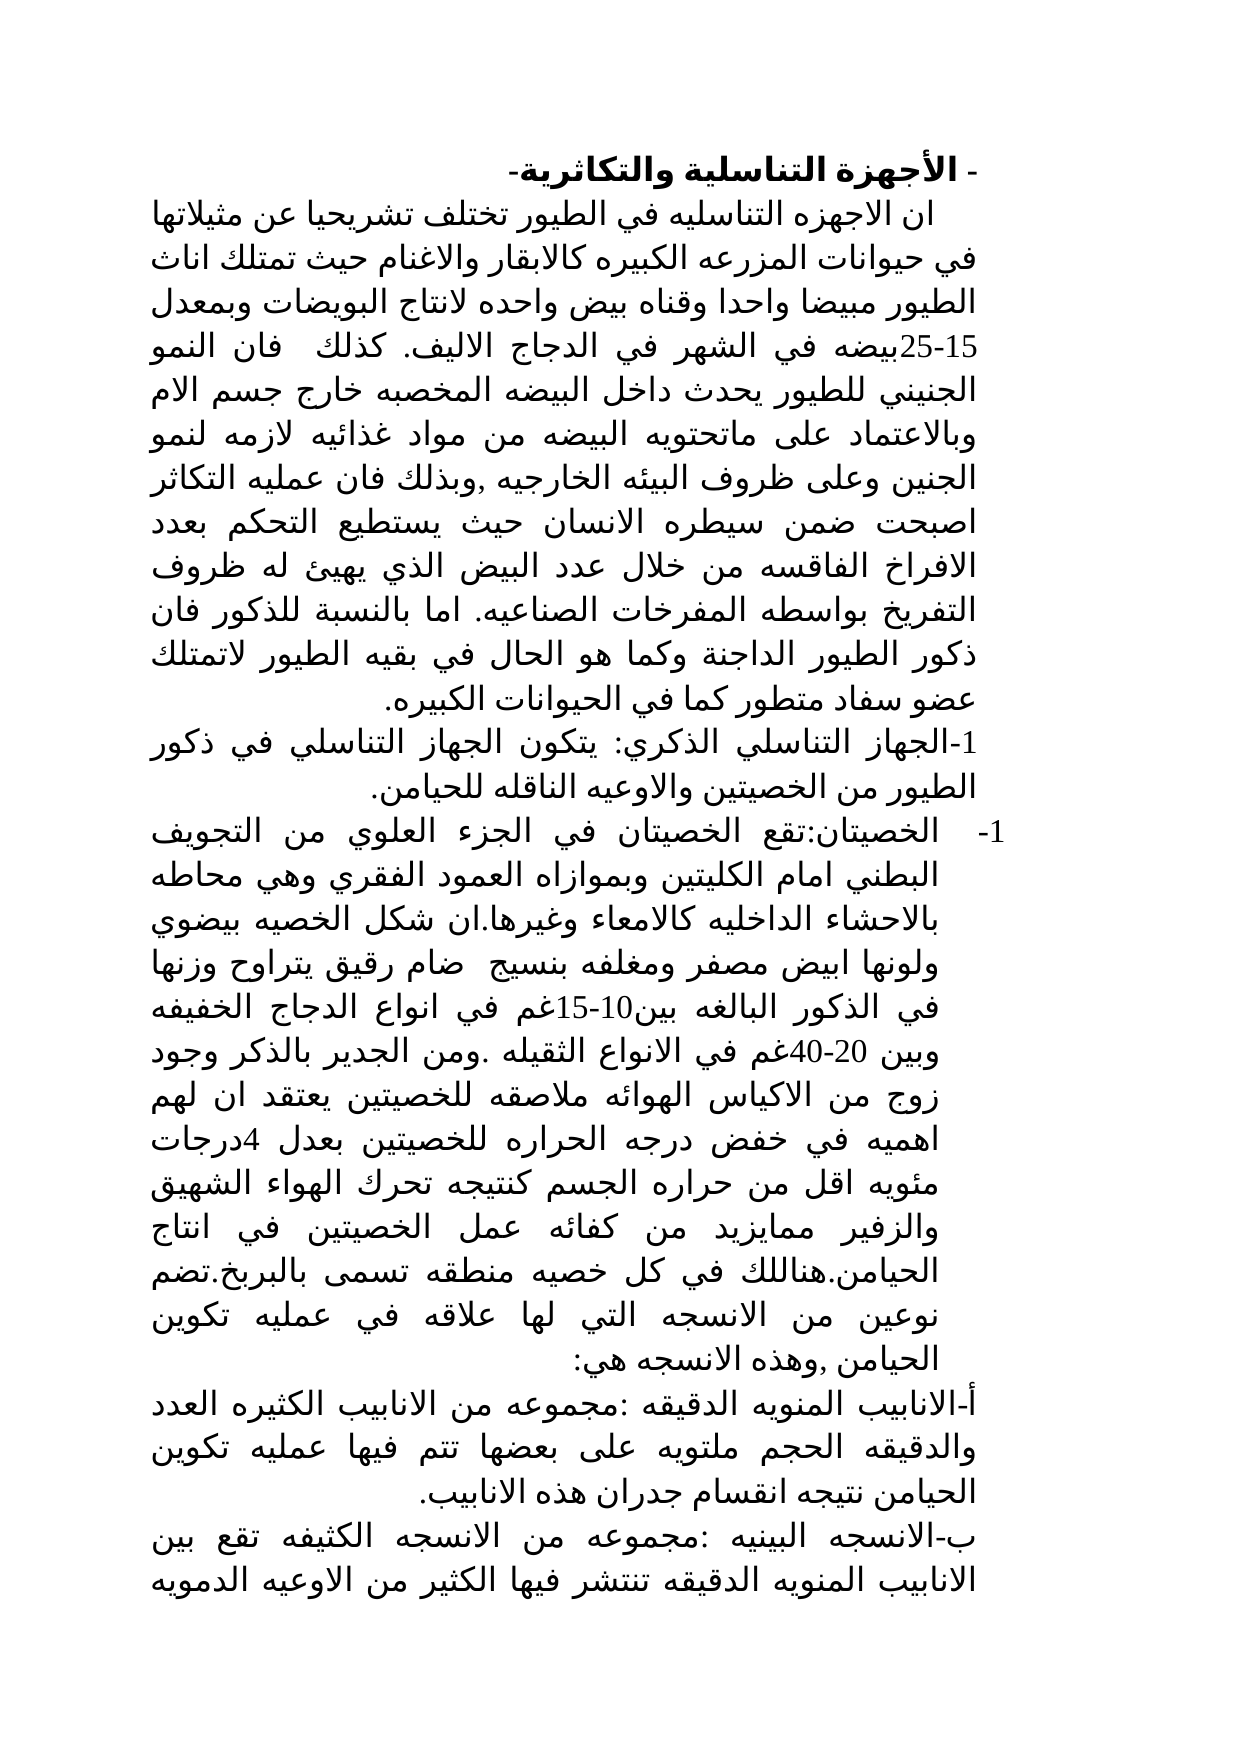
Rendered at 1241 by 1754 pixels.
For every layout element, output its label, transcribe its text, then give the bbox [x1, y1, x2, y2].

list 1-الجهاز التناسلي الذكري: يتكون الجهاز التناسلي في ذكور الطيور من الخصيتين والاوعيه الناقله للحيامن. [150, 723, 978, 805]
list الخصيتان:تقع الخصيتان في الجزء العلوي من التجويف البطني امام الكليتين وبموازاه العمود الفقري وهي محاطه بالاحشاء الداخليه كالامعاء وغيرها.ان شكل الخصيه بيضوي ولونها ابيض مصفر ومغلفه بنسيج ضام رقيق يتراوح وزنها في الذكور البالغه بين10-15غم في انواع الدجاج الخفيفه وبين 20-40غم في الانواع الثقيله .ومن الجدير بالذكر وجود زوج من الاكياس الهوائه ملاصقه للخصيتين يعتقد ان لهم اهميه في خفض درجه الحراره للخصيتين بعدل 4درجات مئويه اقل من حراره الجسم كنتيجه تحرك الهواء الشهيق والزفير ممايزيد من كفائه عمل الخصيتين في انتاج الحيامن.هناللك في كل خصيه منطقه تسمى بالبربخ.تضم نوعين من الانسجه التي لها علاقه في عمليه تكوين الحيامن ,وهذه الانسجه هي: [150, 811, 978, 1378]
list ان الاجهزه التناسليه في الطيور تختلف تشريحيا عن مثيلاتها في حيوانات المزرعه الكبيره كالابقار والاغنام حيث تمتلك اناث الطيور مبيضا واحدا وقناه بيض واحده لانتاج البويضات وبمعدل 15-25بيضه في الشهر في الدجاج الاليف. كذلك فان النمو الجنيني للطيور يحدث داخل البيضه المخصبه خارج جسم الام وبالاعتماد على ماتحتويه البيضه من مواد غذائيه لازمه لنمو الجنين وعلى ظروف البيئه الخارجيه ,وبذلك فان عمليه التكاثر اصبحت ضمن سيطره الانسان حيث يستطيع التحكم بعدد الافراخ الفاقسه من خلال عدد البيض الذي يهيئ له ظروف التفريخ بواسطه المفرخات الصناعيه. اما بالنسبة للذكور فان ذكور الطيور الداجنة وكما هو الحال في بقيه الطيور لاتمتلك عضو سفاد متطور كما في الحيوانات الكبيره. [150, 194, 978, 717]
list - الأجهزة التناسلية والتكاثرية- [150, 150, 978, 188]
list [150, 1516, 978, 1598]
list أ-الانابيب المنويه الدقيقه :مجموعه من الانابيب الكثيره العدد والدقيقه الحجم ملتويه على بعضها تتم فيها عمليه تكوين الحيامن نتيجه انقسام جدران هذه الانابيب. [150, 1384, 978, 1510]
